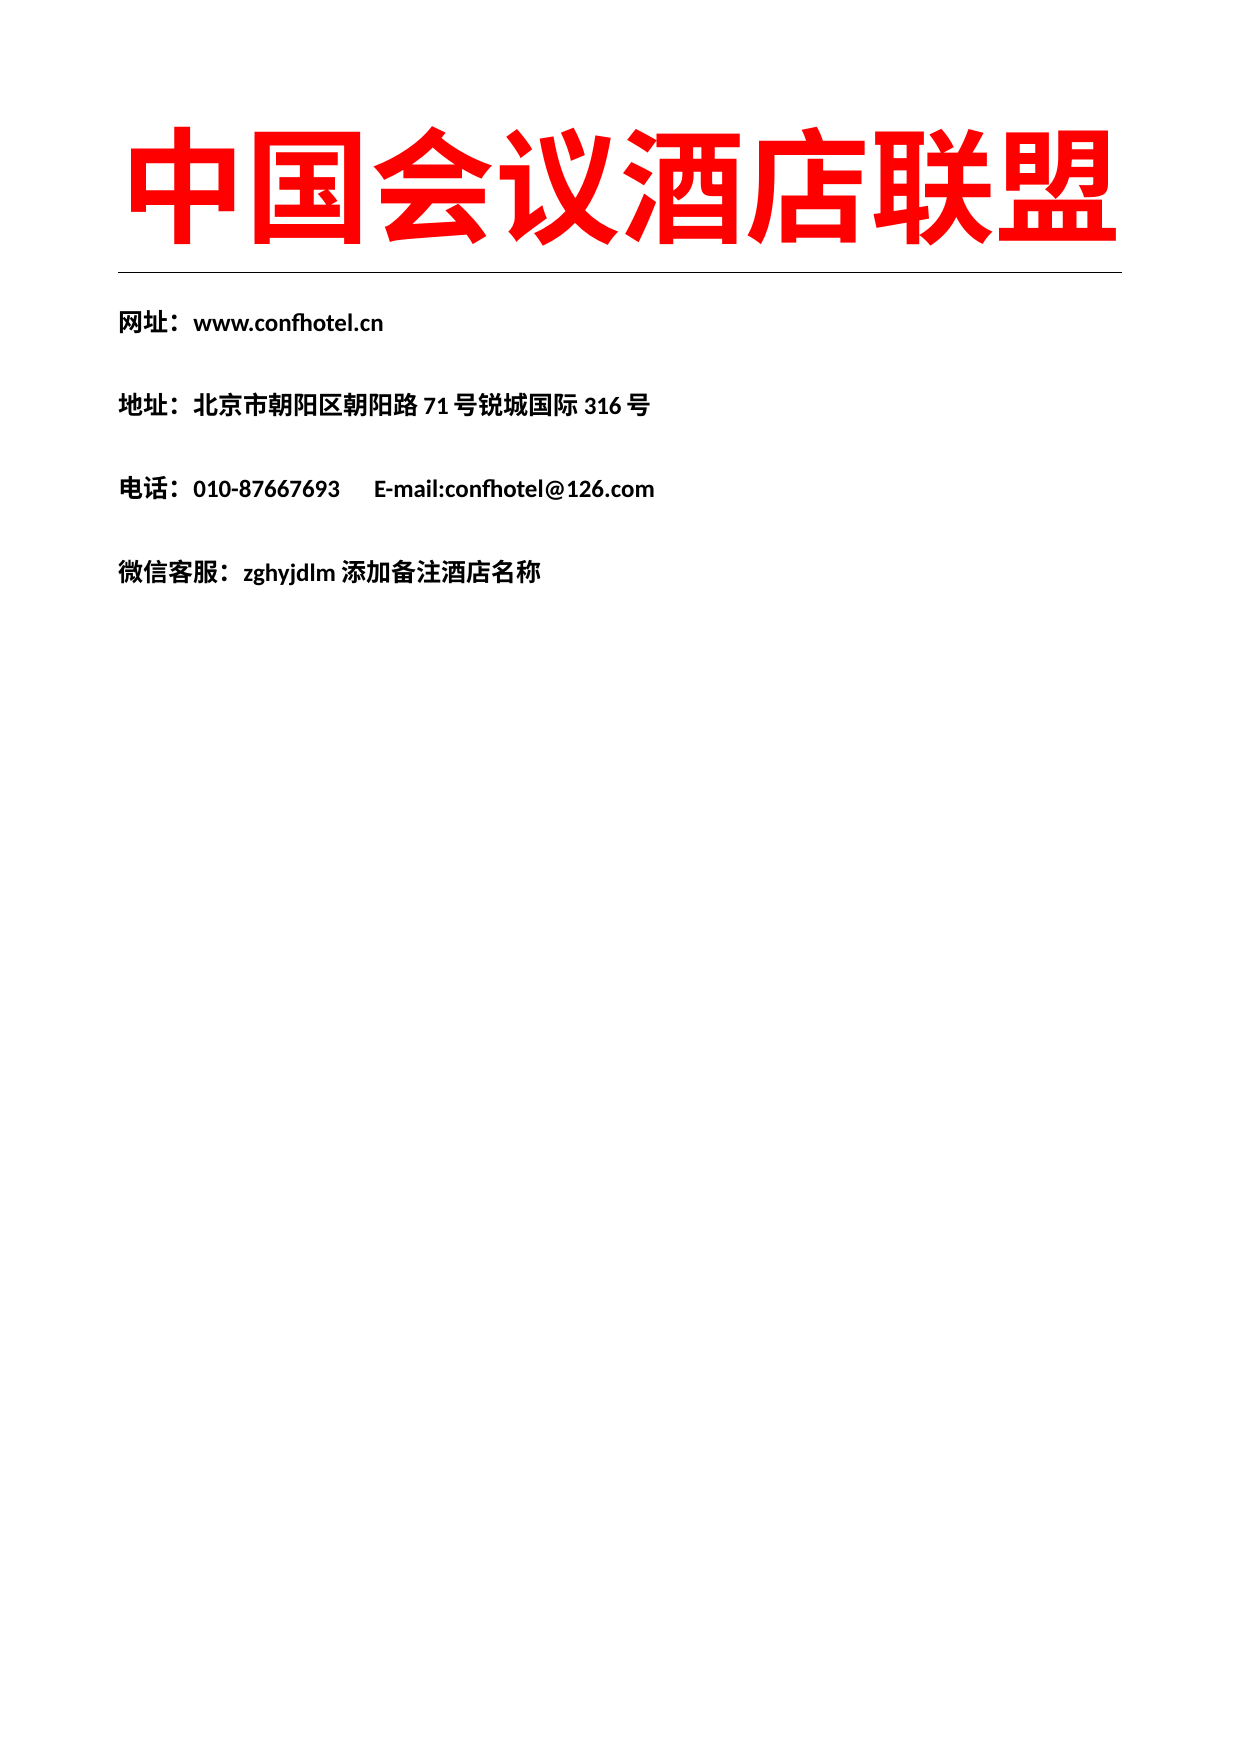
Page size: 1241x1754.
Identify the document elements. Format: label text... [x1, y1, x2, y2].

text 网址：www.confhotel.cn [118, 288, 1122, 353]
text 电话：010-87667693 E-mail:confhotel@126.com [118, 454, 1122, 519]
text 地址：北京市朝阳区朝阳路71号锐城国际316号 [118, 371, 1122, 436]
text 微信客服：zghyjdlm添加备注酒店名称 [118, 538, 1122, 603]
